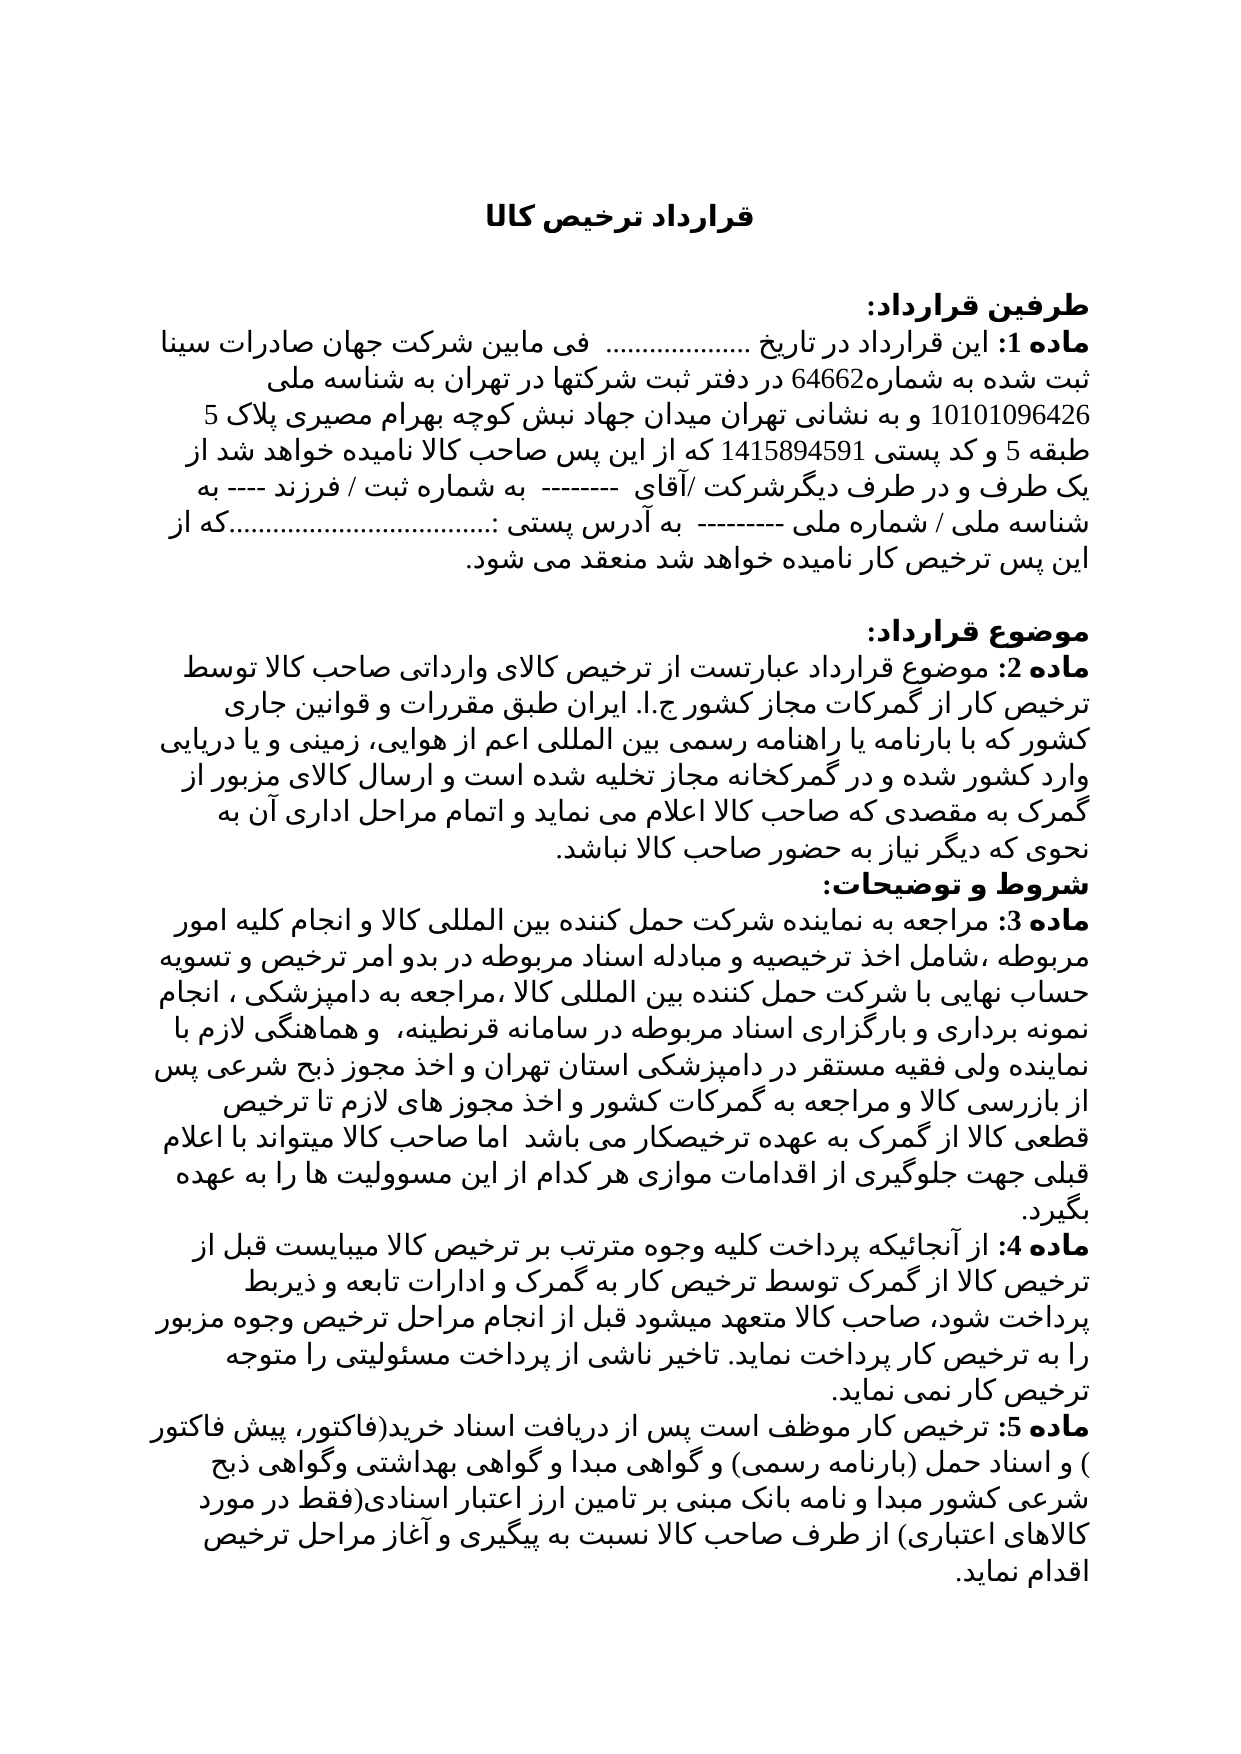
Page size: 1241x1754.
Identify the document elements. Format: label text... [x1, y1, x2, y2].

text طرفین قرارداد: ماده 1: این قرارداد در تاریخ .................... فی مابین شرکت جهان صادرات سینا ثبت شده به شماره64662 در دفتر ثبت شرکتها در تهران به شناسه ملی 10101096426 و به نشانی تهران میدان جهاد نبش کوچه بهرام مصیری پلاک 5 طبقه 5 و کد پستی 1415894591 که از این پس صاحب کالا نامیده خواهد شد از یک طرف و در طرف دیگرشرکت /آقای -------- به شماره ثبت / فرزند ---- به شناسه ملی / شماره ملی --------- به آدرس پستی :....................................که از این پس ترخیص کار نامیده خواهد شد منعقد می شود. موضوع قرارداد: ماده 2: موضوع قرارداد عبارتست از ترخیص کالای وارداتی صاحب کالا توسط ترخیص کار از گمرکات مجاز کشور ج.ا. ایران طبق مقررات و قوانین جاری کشور که با بارنامه یا راهنامه رسمی بین المللی اعم از هوایی، زمینی و یا دریایی وارد کشور شده و در گمرکخانه مجاز تخلیه شده است و ارسال کالای مزبور از گمرک به مقصدی که صاحب کالا اعلام می نماید و اتمام مراحل اداری آن به نحوی که دیگر نیاز به حضور صاحب کالا نباشد. شروط و توضیحات: ماده 3: مراجعه به نماینده شرکت حمل کننده بین المللی کالا و انجام کلیه امور مربوطه ،شامل اخذ ترخیصیه و مبادله اسناد مربوطه در بدو امر ترخیص و تسویه حساب نهایی با شرکت حمل کننده بین المللی کالا ،مراجعه به دامپزشکی ، انجام نمونه برداری و بارگزاری اسناد مربوطه در سامانه قرنطینه، و هماهنگی لازم با نماینده ولی فقیه مستقر در دامپزشکی استان تهران و اخذ مجوز ذبح شرعی پس از بازرسی کالا و مراجعه به گمرکات کشور و اخذ مجوز های لازم تا ترخیص قطعی کالا از گمرک به عهده ترخیصکار می باشد اما صاحب کالا میتواند با اعلام قبلی جهت جلوگیری از اقدامات موازی هر کدام از این مسوولیت ها را به عهده بگیرد. ماده 4: از آنجائیکه پرداخت کلیه وجوه مترتب بر ترخیص کالا میبایست قبل از ترخیص کالا از گمرک توسط ترخیص کار به گمرک و ادارات تابعه و ذیربط پرداخت شود، صاحب کالا متعهد میشود قبل از انجام مراحل ترخیص وجوه مزبور را به ترخیص کار پرداخت نماید. تاخیر ناشی از پرداخت مسئولیتی را متوجه ترخیص کار نمی نماید. ماده 5: ترخیص کار موظف است پس از دریافت اسناد خرید(فاکتور، پیش فاکتور ) و اسناد حمل (بارنامه رسمی) و گواهی مبدا و گواهی بهداشتی وگواهی ذبح شرعی کشور مبدا و نامه بانک مبنی بر تامین ارز اعتبار اسنادی(فقط در مورد کالاهای اعتباری) از طرف صاحب کالا نسبت به پیگیری و آغاز مراحل ترخیص اقدام نماید. [150, 252, 1090, 1587]
text قرارداد ترخیص کالا [150, 199, 1090, 233]
